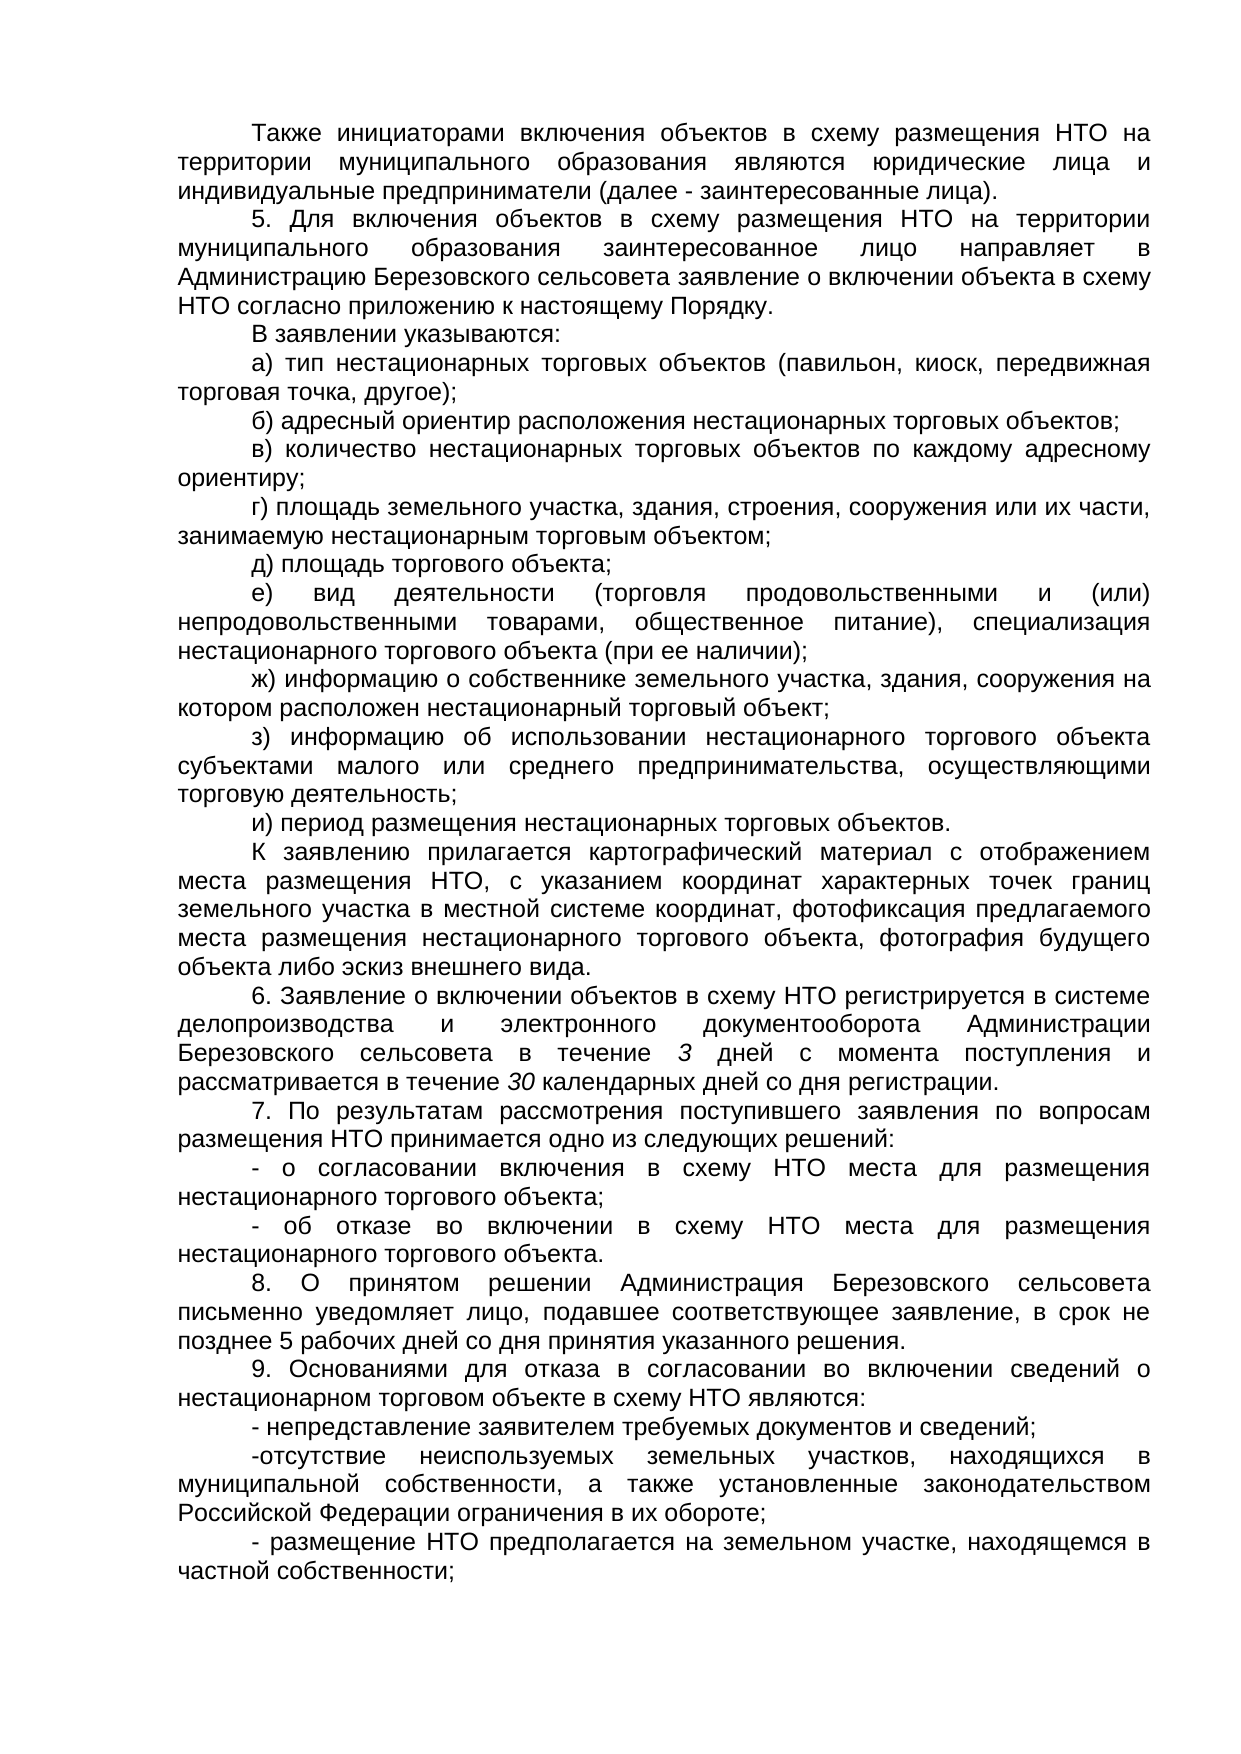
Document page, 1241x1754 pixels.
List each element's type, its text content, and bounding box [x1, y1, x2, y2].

text 7. По результатам рассмотрения поступившего заявления по вопросам размещения НТО принимается одно из следующих решений: [177, 1096, 1152, 1153]
text К заявлению прилагается картографический материал с отображением места размещения НТО, с указанием координат характерных точек границ земельного участка в местной системе координат, фотофиксация предлагаемого места размещения нестационарного торгового объекта, фотография будущего объекта либо эскиз внешнего вида. [177, 837, 1152, 981]
text - размещение НТО предполагается на земельном участке, находящемся в частной собственности; [177, 1527, 1152, 1584]
text и) период размещения нестационарных торговых объектов. [177, 808, 1152, 837]
text в) количество нестационарных торговых объектов по каждому адресному ориентиру; [177, 434, 1152, 492]
text з) информацию об использовании нестационарного торгового объекта субъектами малого или среднего предпринимательства, осуществляющими торговую деятельность; [177, 722, 1152, 808]
text 8. О принятом решении Администрация Березовского сельсовета письменно уведомляет лицо, подавшее соответствующее заявление, в срок не позднее 5 рабочих дней со дня принятия указанного решения. [177, 1268, 1152, 1354]
text Также инициаторами включения объектов в схему размещения НТО на территории муниципального образования являются юридические лица и индивидуальные предприниматели (далее - заинтересованные лица). [177, 118, 1152, 204]
text е) вид деятельности (торговля продовольственными и (или) непродовольственными товарами, общественное питание), специализация нестационарного торгового объекта (при ее наличии); [177, 578, 1152, 664]
text ж) информацию о собственнике земельного участка, здания, сооружения на котором расположен нестационарный торговый объект; [177, 664, 1152, 722]
text -отсутствие неиспользуемых земельных участков, находящихся в муниципальной собственности, а также установленные законодательством Российской Федерации ограничения в их обороте; [177, 1441, 1152, 1527]
text В заявлении указываются: [177, 319, 1152, 348]
text 6. Заявление о включении объектов в схему НТО регистрируется в системе делопроизводства и электронного документооборота Администрации Березовского сельсовета в течение 3 дней с момента поступления и рассматривается в течение 30 календарных дней со дня регистрации. [177, 981, 1152, 1096]
text д) площадь торгового объекта; [177, 549, 1152, 578]
text - о согласовании включения в схему НТО места для размещения нестационарного торгового объекта; [177, 1153, 1152, 1211]
text - непредставление заявителем требуемых документов и сведений; [177, 1412, 1152, 1441]
text г) площадь земельного участка, здания, строения, сооружения или их части, занимаемую нестационарным торговым объектом; [177, 492, 1152, 549]
text 5. Для включения объектов в схему размещения НТО на территории муниципального образования заинтересованное лицо направляет в Администрацию Березовского сельсовета заявление о включении объекта в схему НТО согласно приложению к настоящему Порядку. [177, 204, 1152, 319]
text а) тип нестационарных торговых объектов (павильон, киоск, передвижная торговая точка, другое); [177, 348, 1152, 406]
text б) адресный ориентир расположения нестационарных торговых объектов; [177, 406, 1152, 434]
text 9. Основаниями для отказа в согласовании во включении сведений о нестационарном торговом объекте в схему НТО являются: [177, 1354, 1152, 1412]
text - об отказе во включении в схему НТО места для размещения нестационарного торгового объекта. [177, 1211, 1152, 1268]
